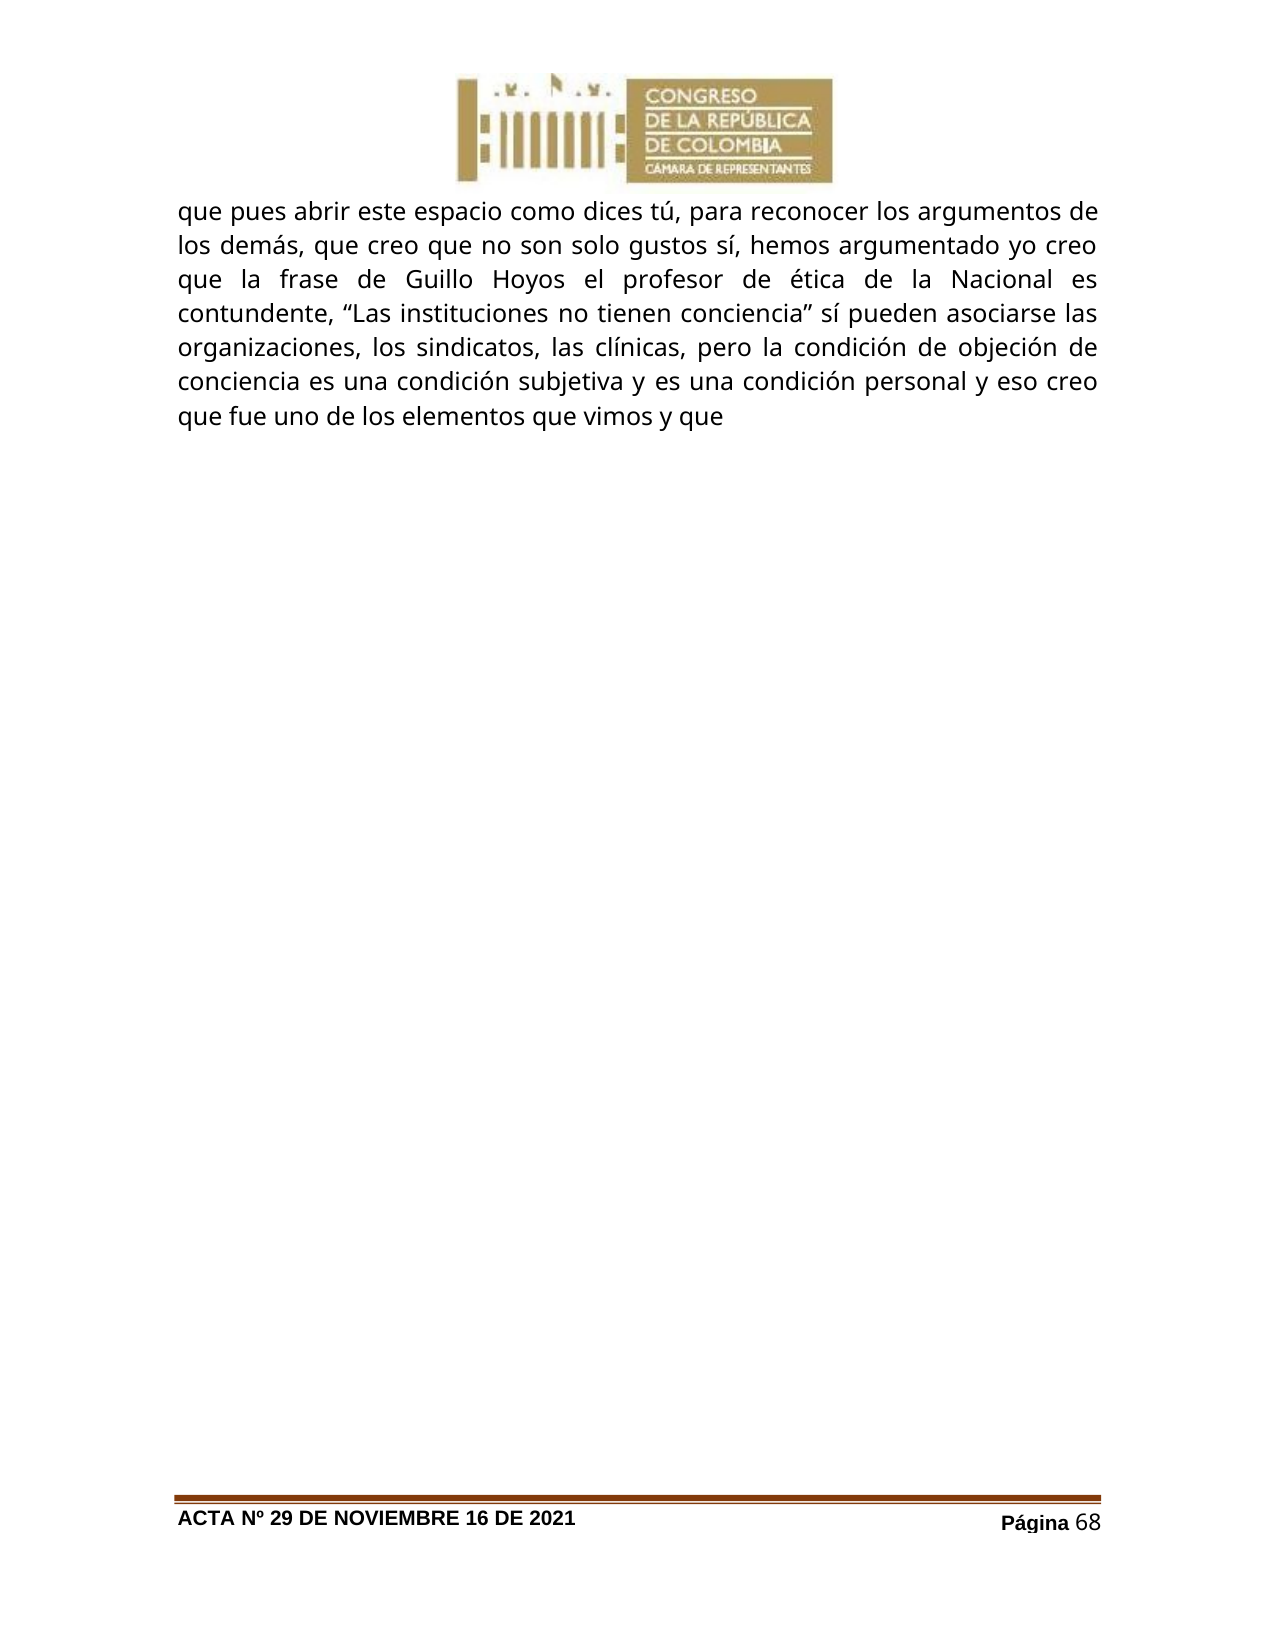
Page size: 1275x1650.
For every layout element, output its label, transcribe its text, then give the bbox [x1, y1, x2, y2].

picture [454, 73, 839, 194]
